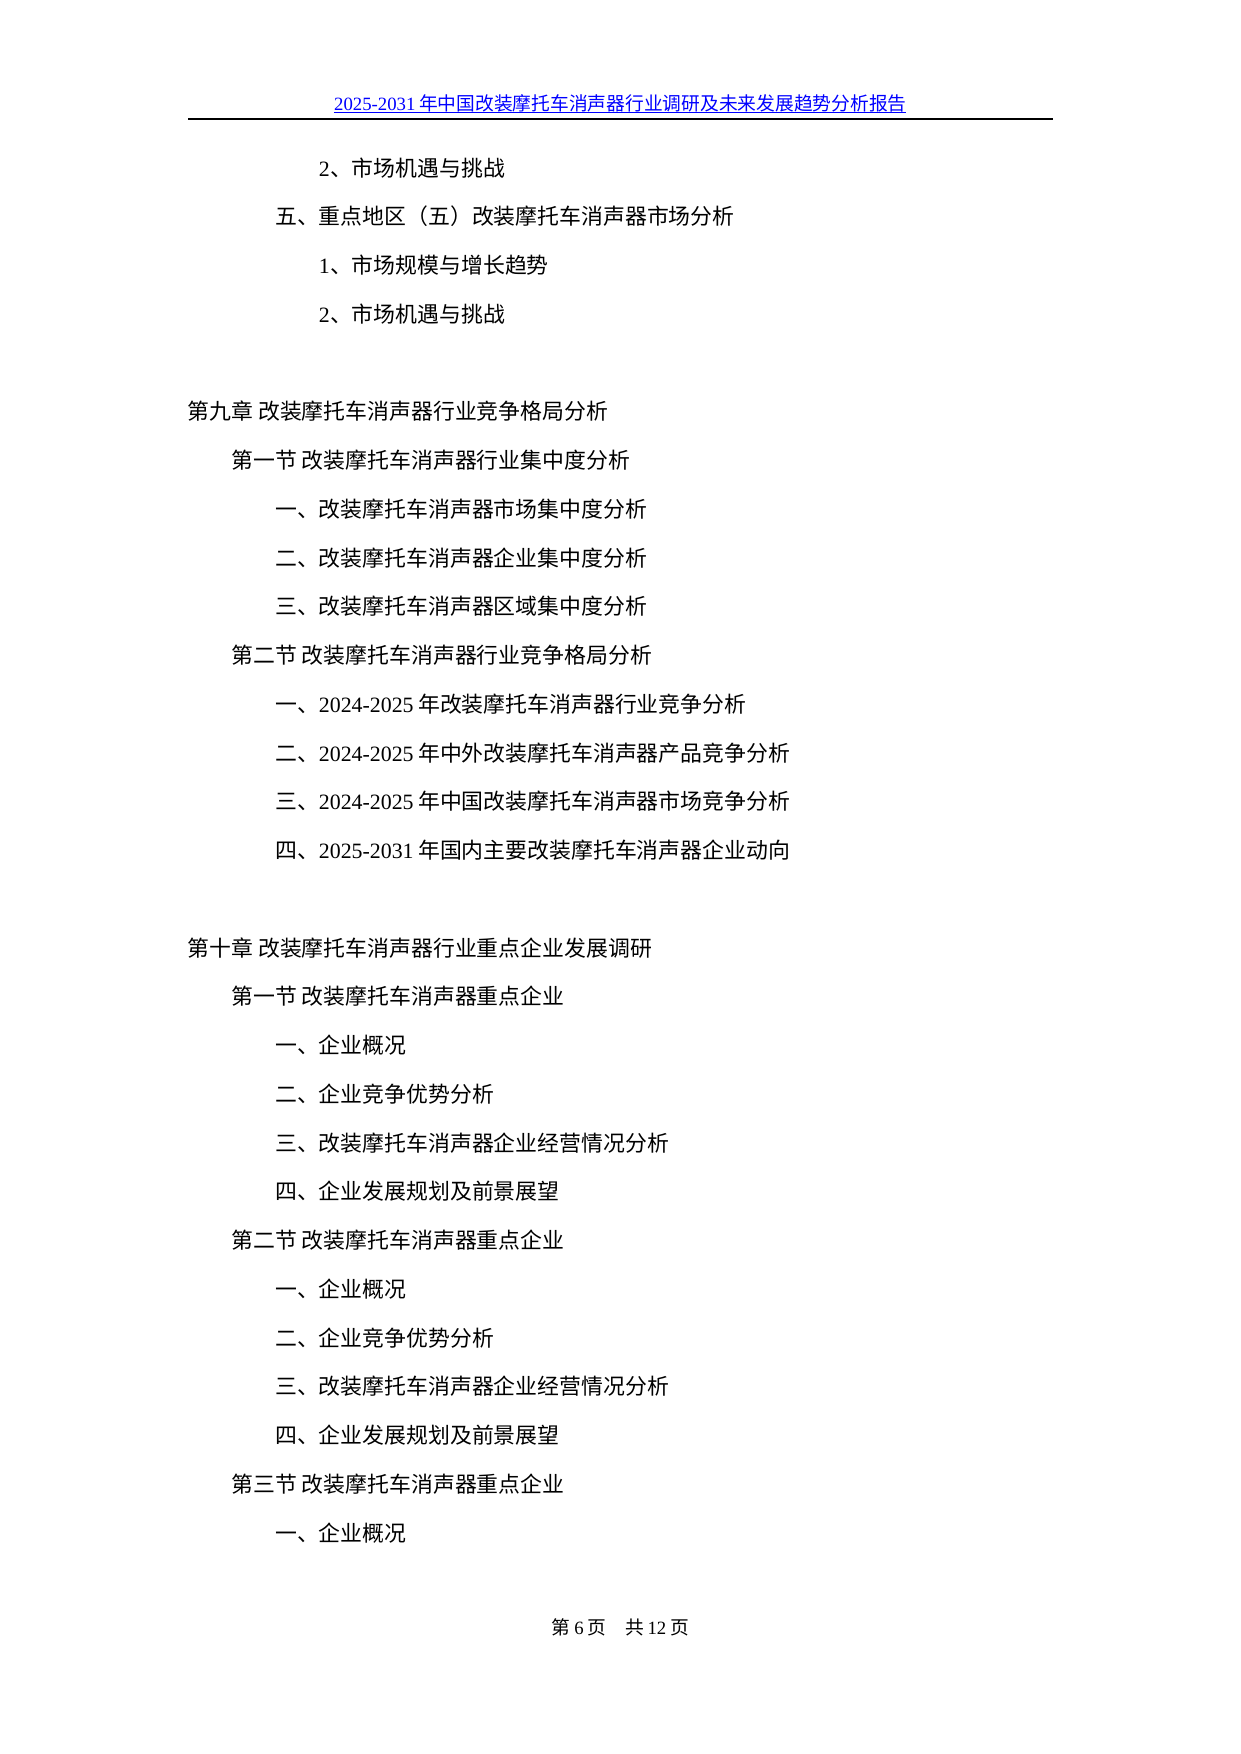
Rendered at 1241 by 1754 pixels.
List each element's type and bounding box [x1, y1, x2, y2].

text [187, 150, 1053, 1548]
